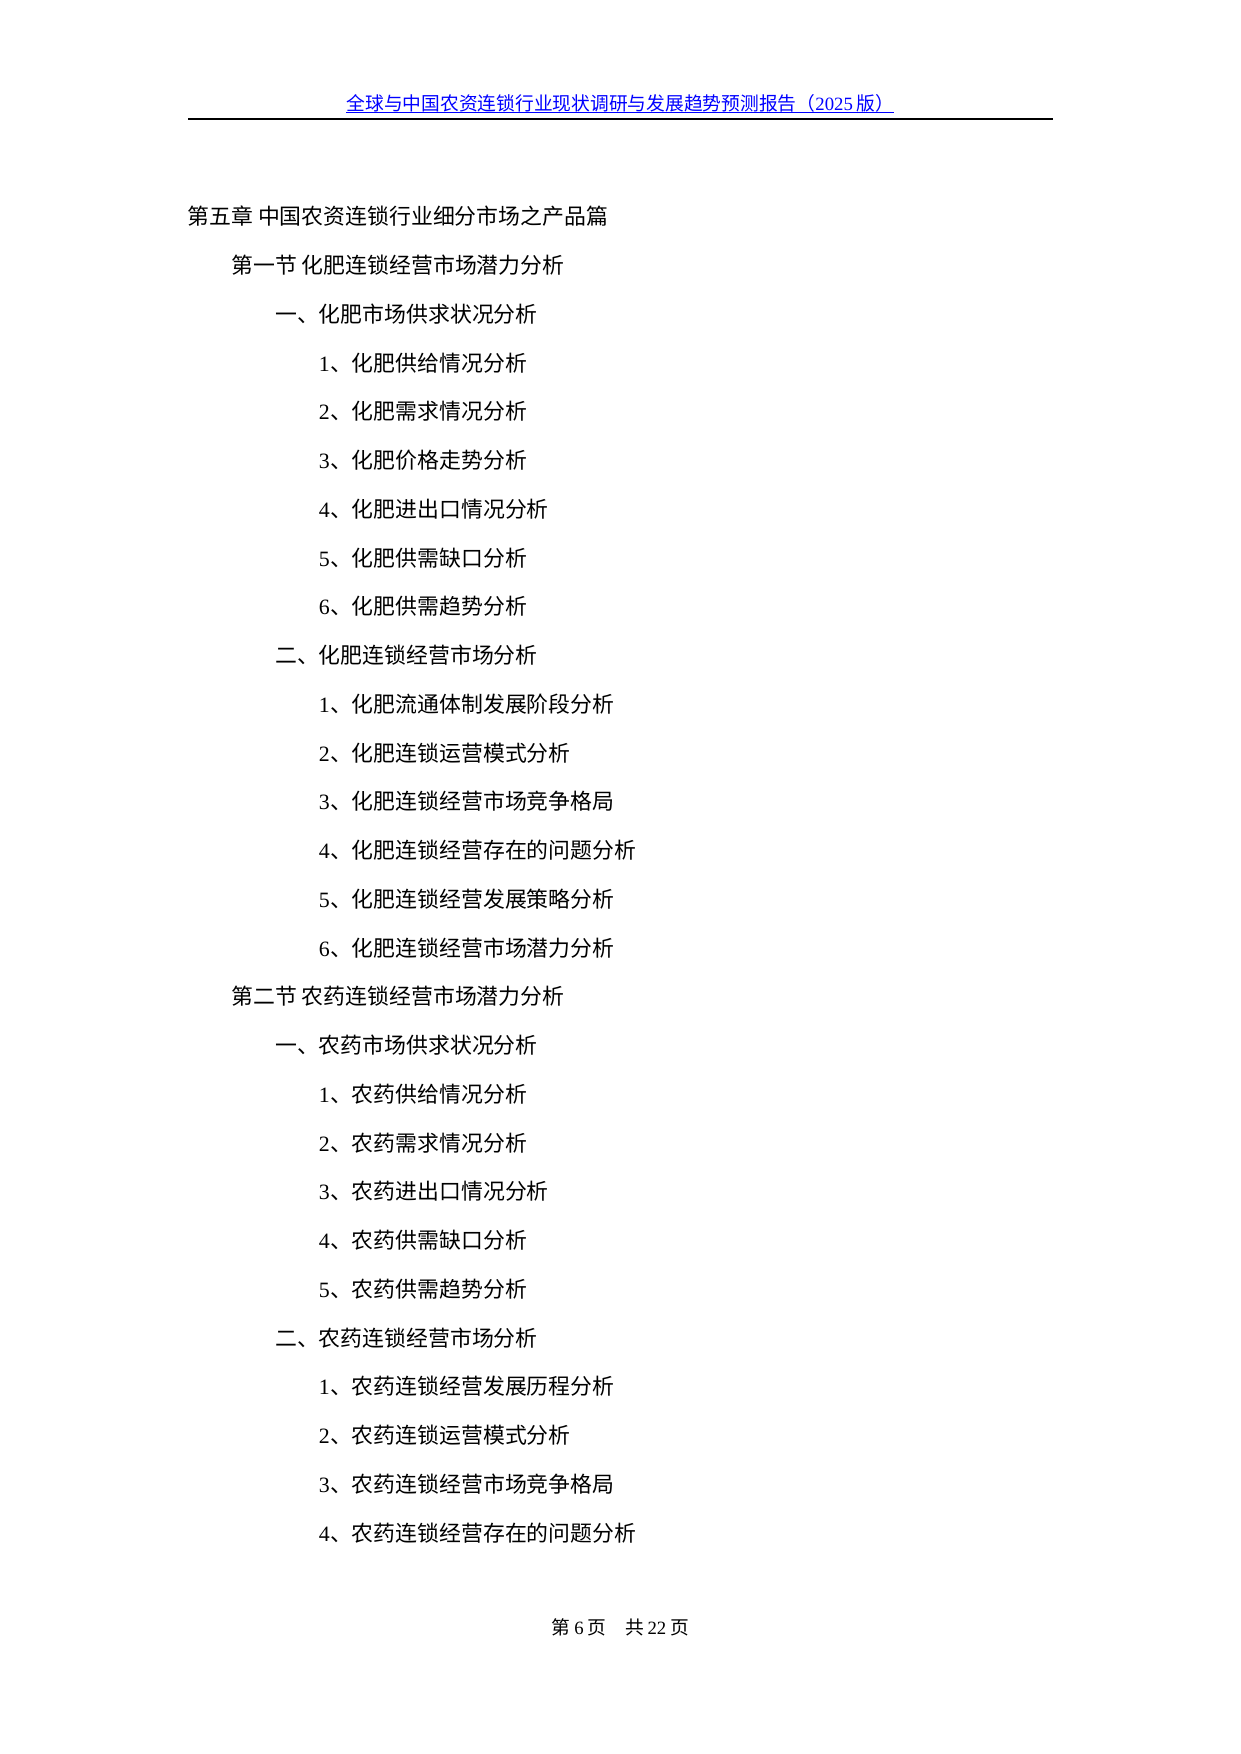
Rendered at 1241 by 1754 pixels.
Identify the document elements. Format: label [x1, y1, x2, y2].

text [187, 150, 1053, 1548]
